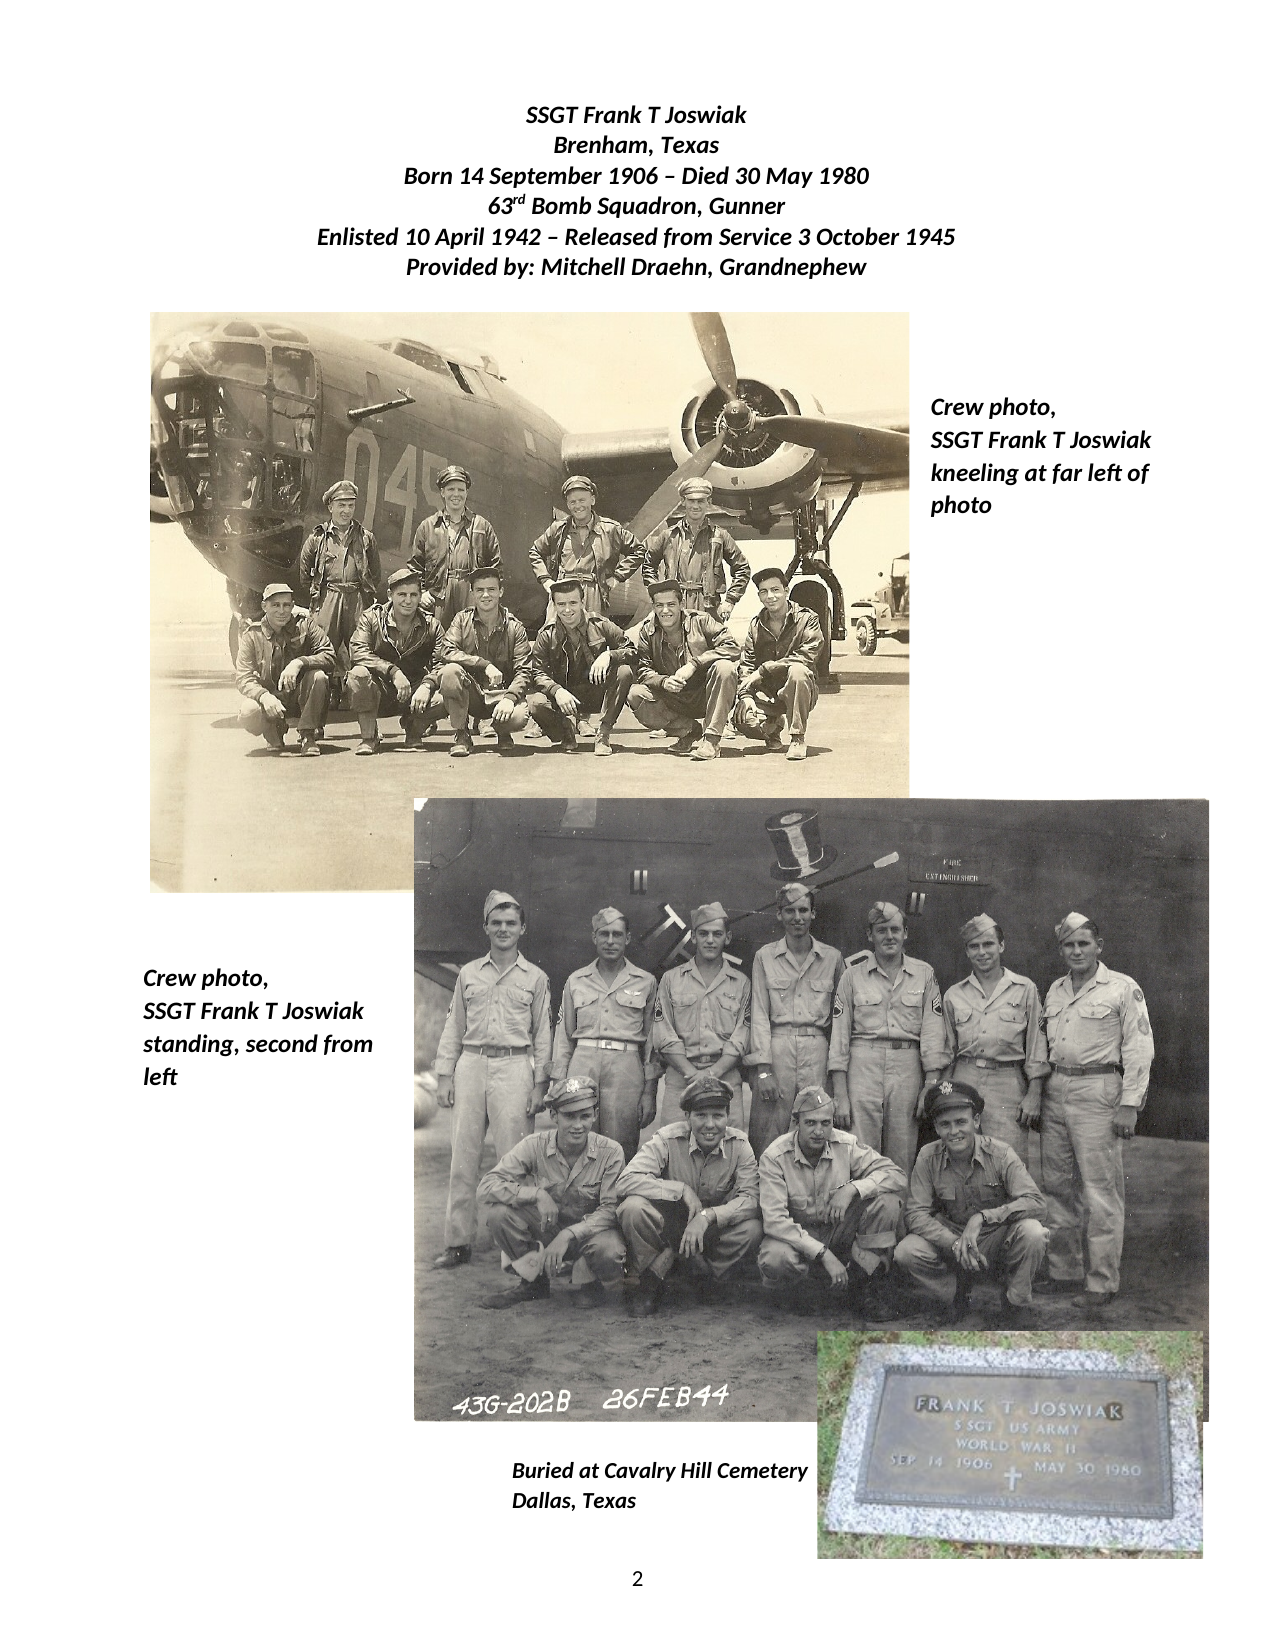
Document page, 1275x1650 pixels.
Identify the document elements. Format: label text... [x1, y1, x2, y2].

text Provided by: Mitchell Draehn, Grandnephew [150, 252, 1125, 282]
text SSGT Frank T Joswiak [150, 99, 1125, 129]
text Brenham, Texas [150, 129, 1125, 160]
text 63rd Bomb Squadron, Gunner [150, 191, 1125, 221]
text Enlisted 10 April 1942 – Released from Service 3 October 1945 [150, 221, 1125, 252]
picture [150, 312, 1210, 1559]
text Born 14 September 1906 – Died 30 May 1980 [150, 160, 1125, 191]
